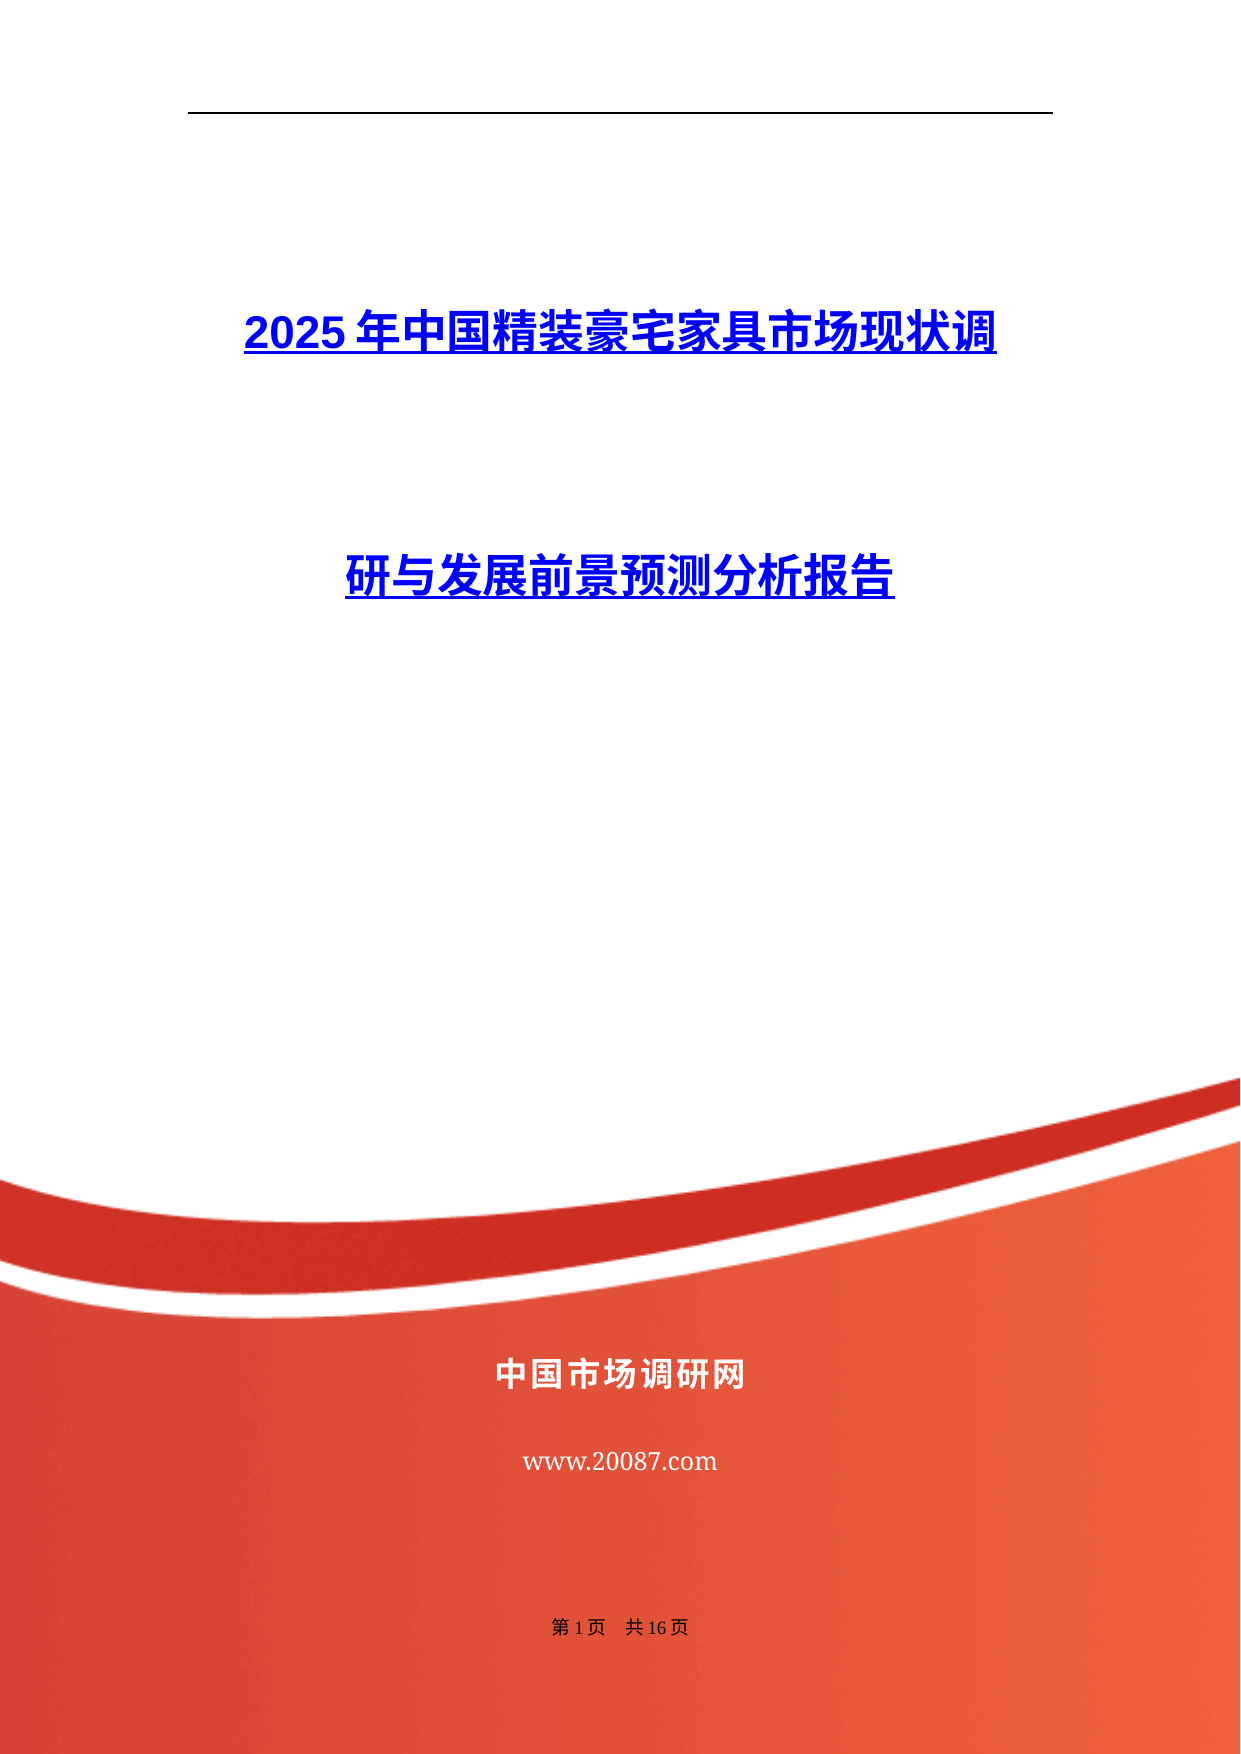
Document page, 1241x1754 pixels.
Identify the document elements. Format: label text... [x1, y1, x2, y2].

picture [0, 1006, 1241, 1754]
subtitle 中国市场调研网 [187, 1339, 1053, 1404]
text www.20087.com [187, 1428, 1053, 1493]
table_header 2025年中国精装豪宅家具市场现状调研与发展前景预测分析报告 [188, 207, 1053, 773]
